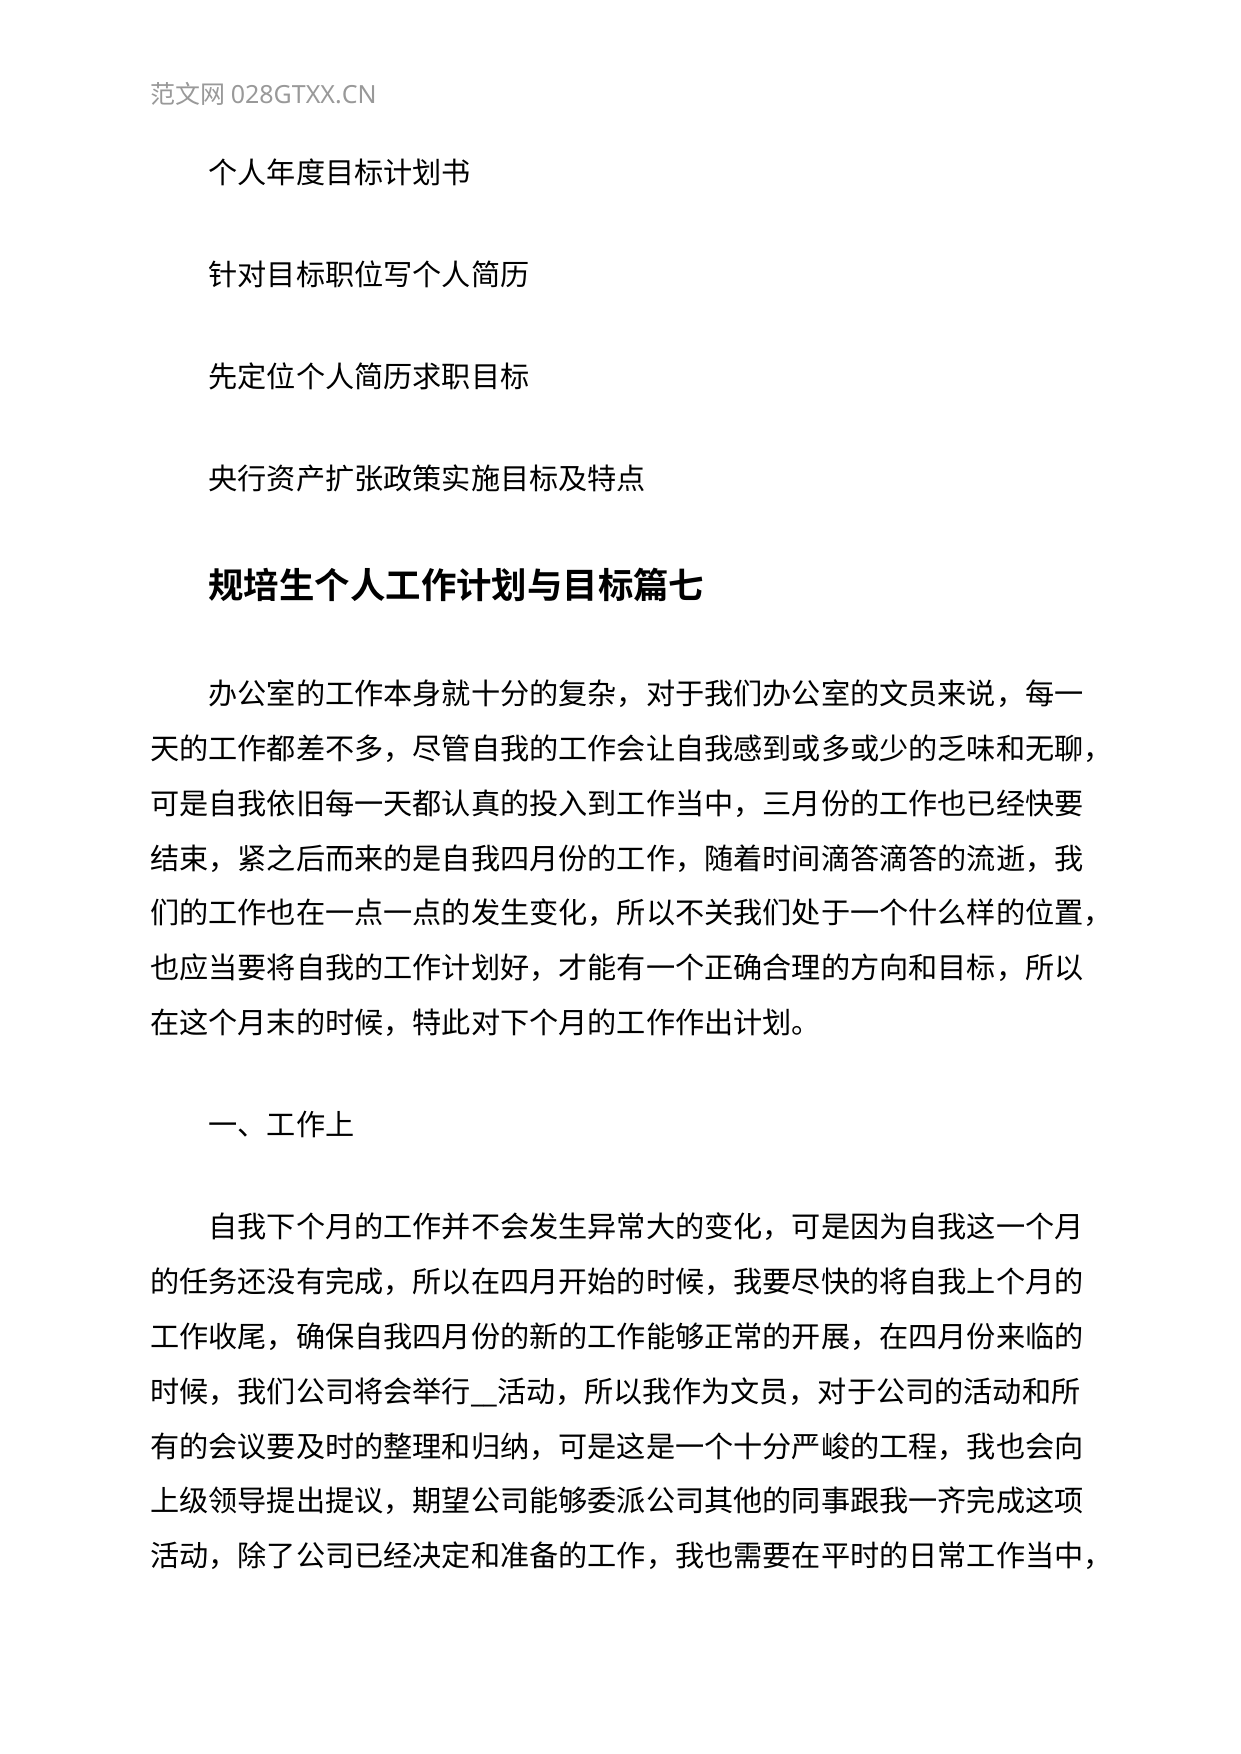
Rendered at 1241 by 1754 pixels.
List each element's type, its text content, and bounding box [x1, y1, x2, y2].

text 个人年度目标计划书 [150, 150, 1090, 192]
text 针对目标职位写个人简历 [150, 252, 1090, 294]
text 央行资产扩张政策实施目标及特点 [150, 455, 1090, 498]
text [150, 1203, 1090, 1575]
text 规培生个人工作计划与目标篇七 [150, 557, 1090, 608]
text 一、工作上 [150, 1102, 1090, 1144]
text 先定位个人简历求职目标 [150, 353, 1090, 396]
text 办公室的工作本身就十分的复杂，对于我们办公室的文员来说，每一天的工作都差不多，尽管自我的工作会让自我感到或多或少的乏味和无聊，可是自我依旧每一天都认真的投入到工作当中，三月份的工作也已经快要结束，紧之后而来的是自我四月份的工作，随着时间滴答滴答的流逝，我们的工作也在一点一点的发生变化，所以不关我们处于一个什么样的位置，也应当要将自我的工作计划好，才能有一个正确合理的方向和目标，所以在这个月末的时候，特此对下个月的工作作出计划。 [150, 671, 1090, 1042]
